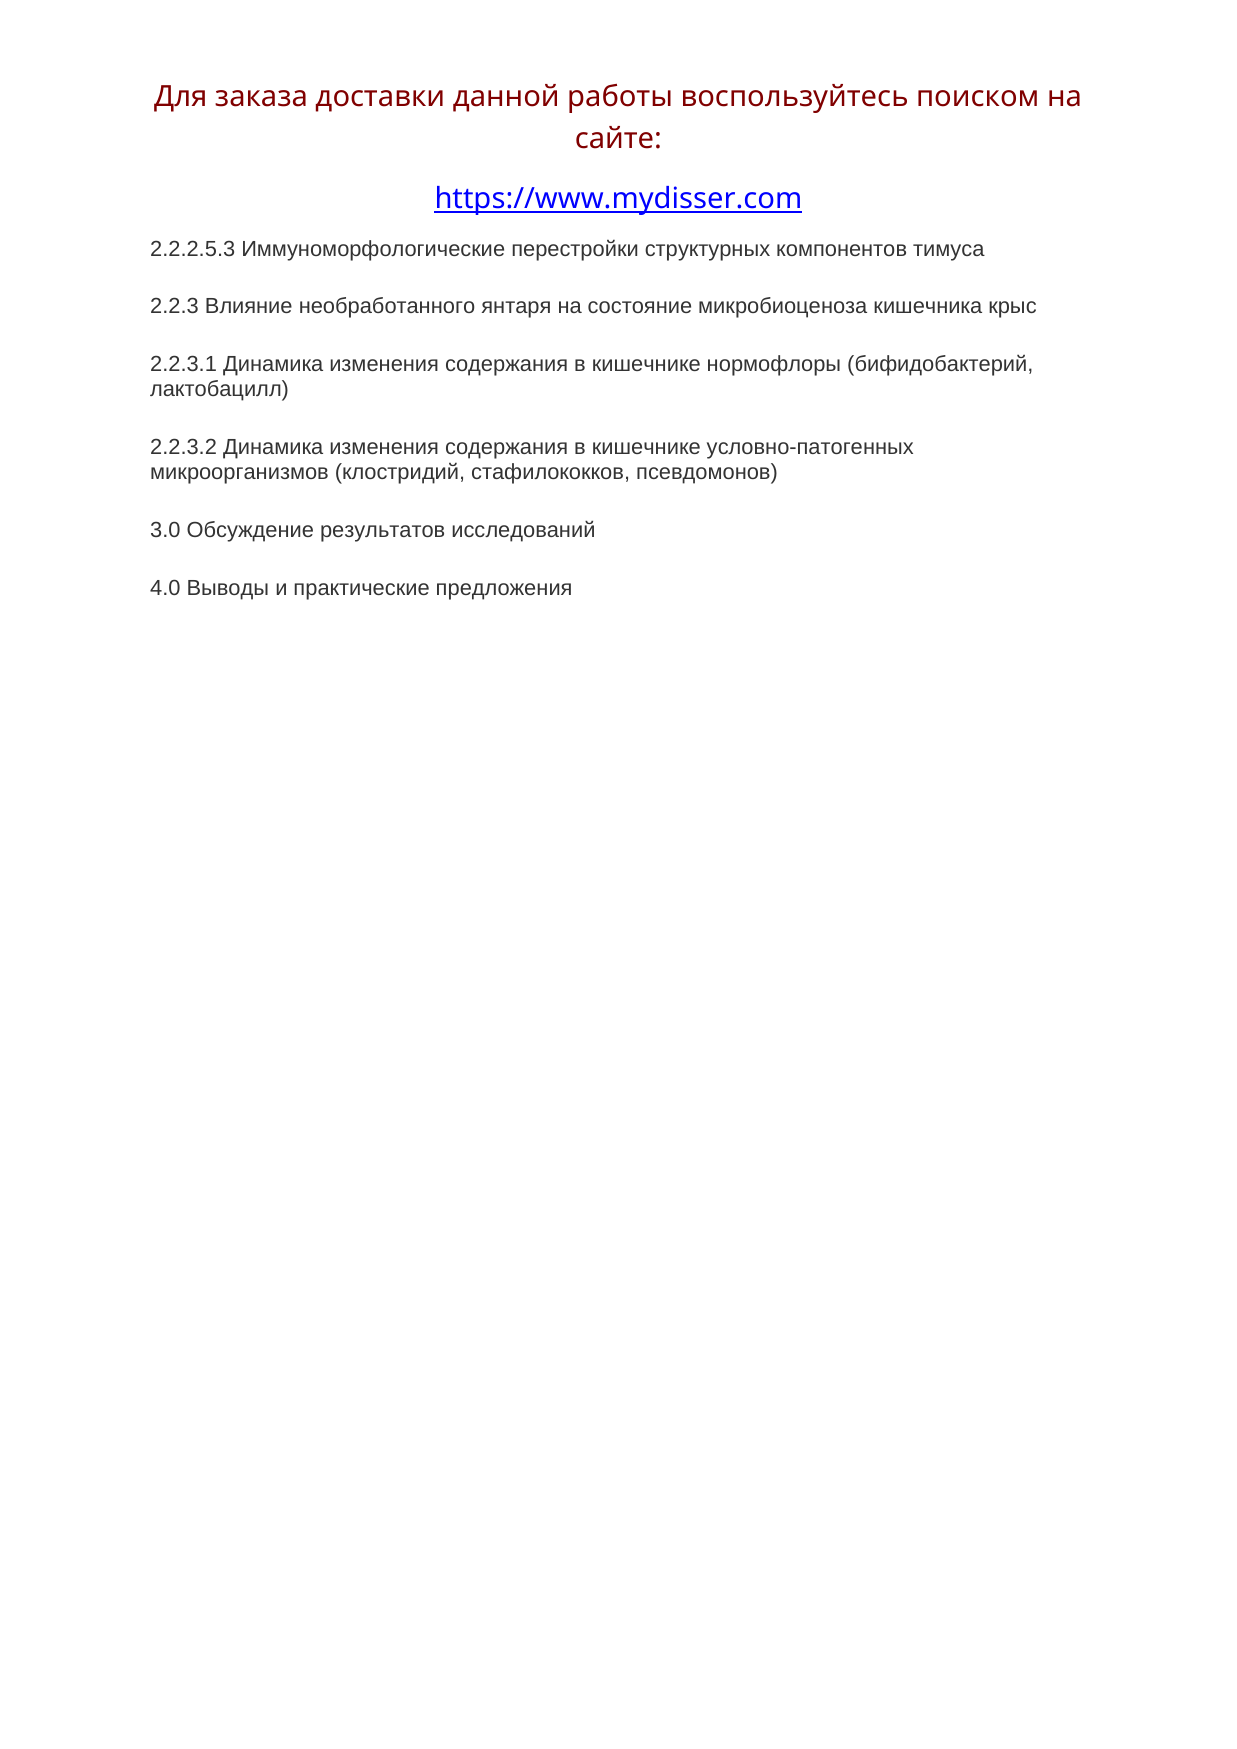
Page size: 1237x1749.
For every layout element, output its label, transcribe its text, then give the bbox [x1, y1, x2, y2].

text 2.2.2.5.3 Иммуноморфологические перестройки структурных компонентов тимуса [150, 236, 1086, 261]
text 4.0 Выводы и практические предложения [150, 574, 1086, 600]
text 2.2.3.2 Динамика изменения содержания в кишечнике условно-патогенных микроорганизмов (клостридий, стафилококков, псевдомонов) [150, 434, 1086, 484]
text 2.2.3.1 Динамика изменения содержания в кишечнике нормофлоры (бифидобактерий, лактобацилл) [150, 351, 1086, 401]
text 2.2.3 Влияние необработанного янтаря на состояние микробиоценоза кишечника крыс [150, 293, 1086, 318]
text 3.0 Обсуждение результатов исследований [150, 517, 1086, 542]
